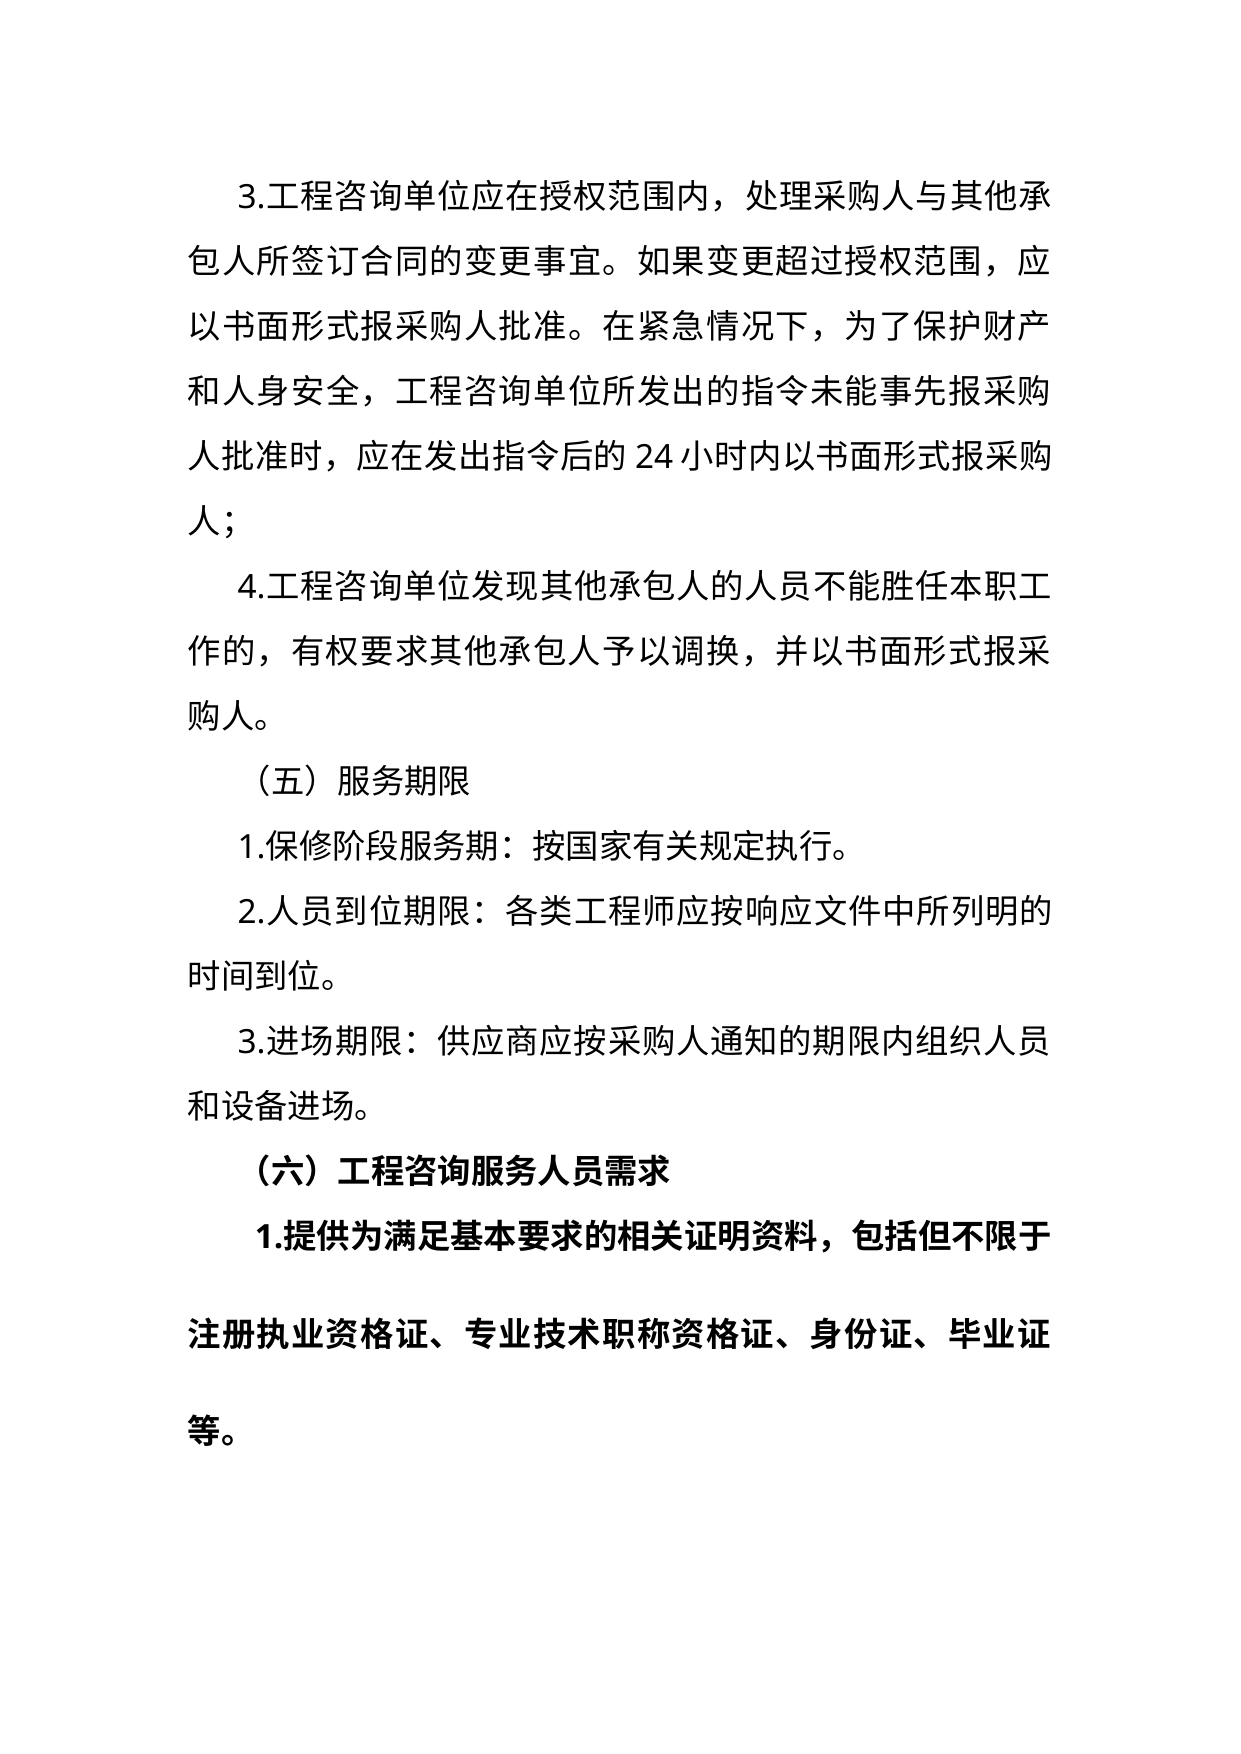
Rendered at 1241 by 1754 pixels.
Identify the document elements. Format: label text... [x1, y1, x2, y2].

text 4.工程咨询单位发现其他承包人的人员不能胜任本职工作的，有权要求其他承包人予以调换，并以书面形式报采购人。 [187, 552, 1053, 747]
text （六）工程咨询服务人员需求 [187, 1137, 1053, 1202]
text 1.保修阶段服务期：按国家有关规定执行。 [187, 812, 1053, 877]
text 1.提供为满足基本要求的相关证明资料，包括但不限于注册执业资格证、专业技术职称资格证、身份证、毕业证等。 [187, 1202, 1053, 1462]
text 2.人员到位期限：各类工程师应按响应文件中所列明的时间到位。 [187, 877, 1053, 1007]
text （五）服务期限 [187, 747, 1053, 812]
text 3.进场期限：供应商应按采购人通知的期限内组织人员和设备进场。 [187, 1007, 1053, 1137]
text 3.工程咨询单位应在授权范围内，处理采购人与其他承包人所签订合同的变更事宜。如果变更超过授权范围，应以书面形式报采购人批准。在紧急情况下，为了保护财产和人身安全，工程咨询单位所发出的指令未能事先报采购人批准时，应在发出指令后的24小时内以书面形式报采购人； [187, 162, 1053, 552]
